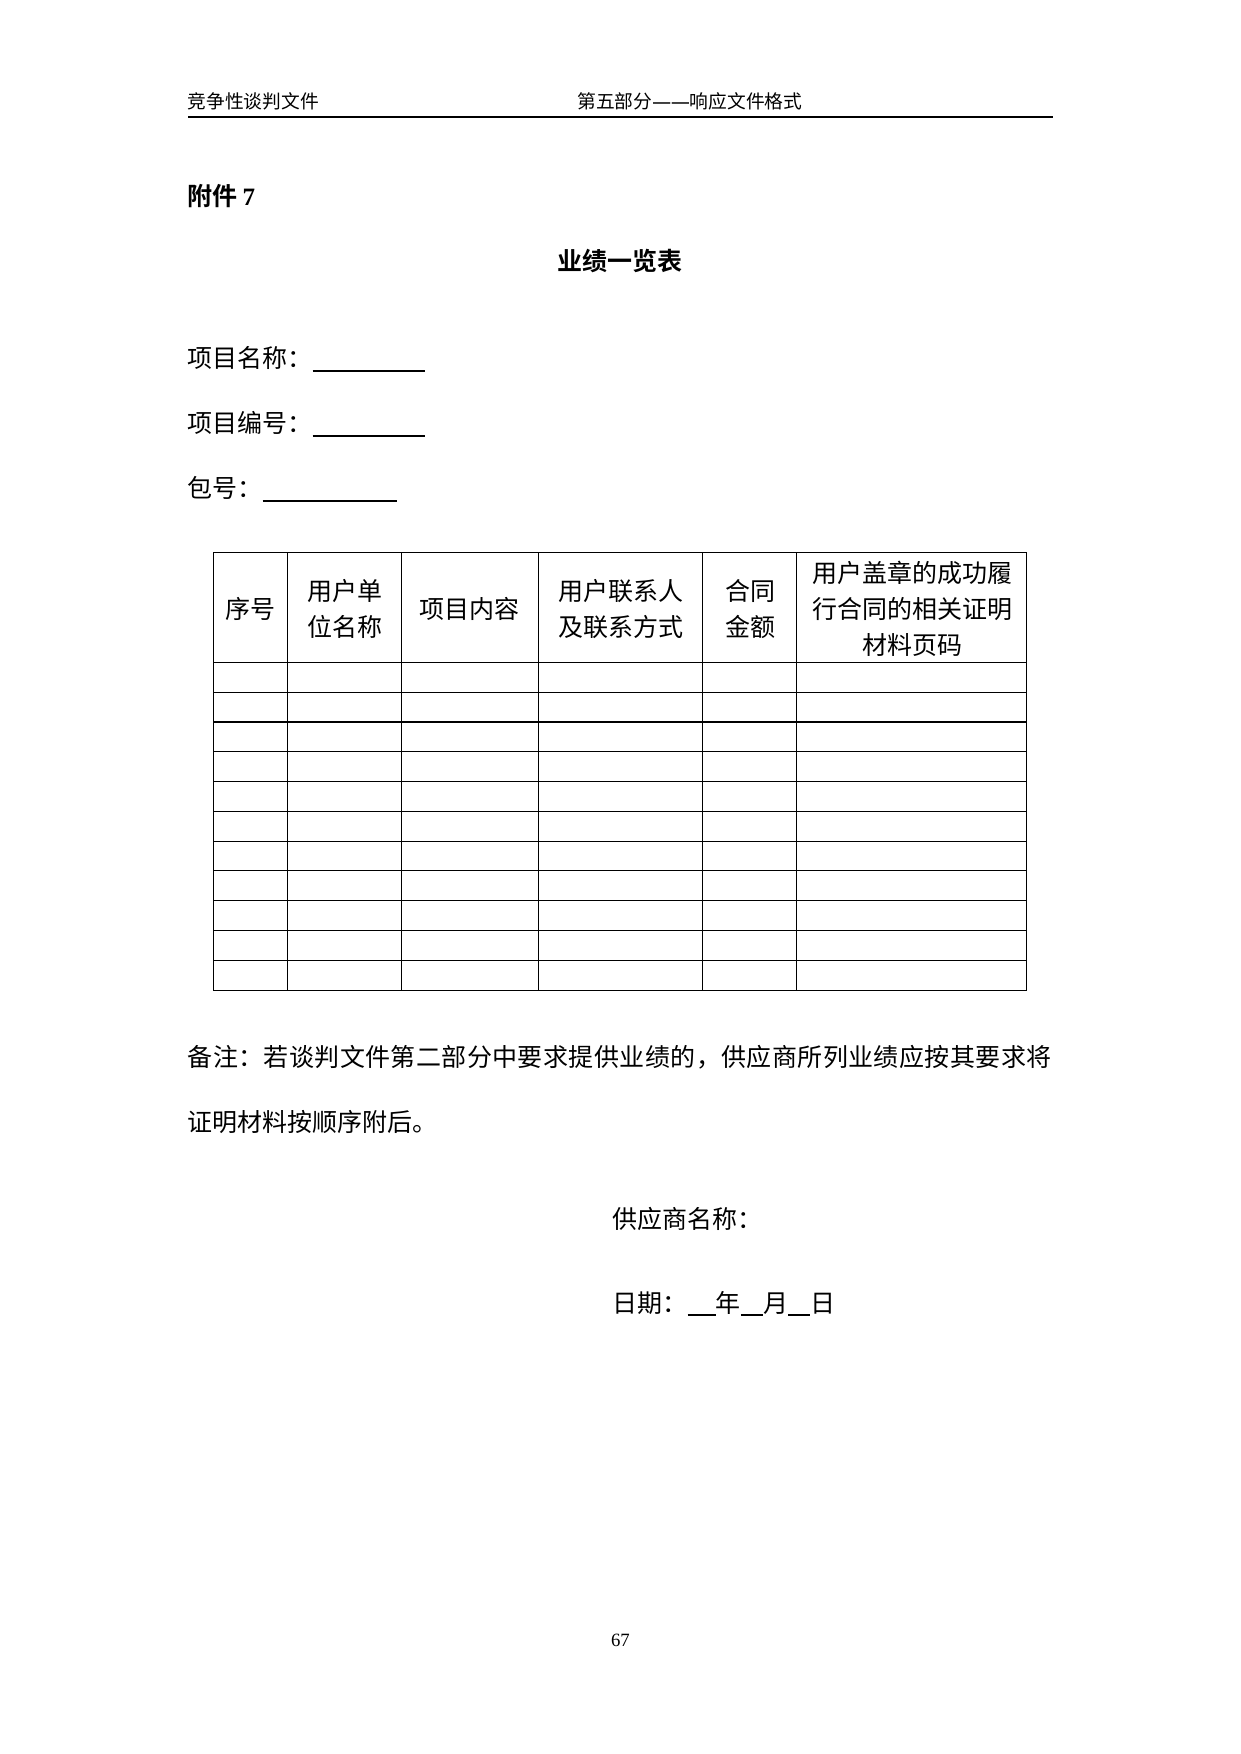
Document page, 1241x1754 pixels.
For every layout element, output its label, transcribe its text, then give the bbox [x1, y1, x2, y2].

table_cell [703, 663, 796, 692]
table_cell [288, 871, 401, 900]
table_cell [214, 961, 287, 989]
table_cell [214, 723, 287, 751]
table_cell [402, 723, 538, 751]
table_cell [539, 693, 702, 721]
table_cell [539, 842, 702, 870]
table_header 用户联系人及联系方式 [539, 553, 702, 662]
table_cell [703, 752, 796, 781]
table_cell [288, 782, 401, 811]
table_cell [797, 901, 1026, 930]
table_cell [402, 663, 538, 692]
table_cell [288, 931, 401, 960]
table_cell [539, 723, 702, 751]
table_cell [214, 663, 287, 692]
table_cell [703, 842, 796, 870]
table_cell [402, 901, 538, 930]
table_cell [402, 931, 538, 960]
table_cell [539, 901, 702, 930]
table_cell [288, 723, 401, 751]
table_cell [288, 842, 401, 870]
table_cell [402, 693, 538, 721]
text 业绩一览表 [187, 227, 1053, 292]
table_cell [703, 723, 796, 751]
table_header 合同金额 [703, 553, 796, 662]
table_cell [797, 871, 1026, 900]
table_cell [288, 901, 401, 930]
table_cell [402, 752, 538, 781]
table_cell [539, 871, 702, 900]
table_cell [797, 842, 1026, 870]
table_cell [797, 663, 1026, 692]
table_cell [214, 842, 287, 870]
table_header 序号 [214, 553, 287, 662]
table_cell [214, 752, 287, 781]
table_cell [703, 961, 796, 989]
table_cell [539, 931, 702, 960]
table_cell [703, 812, 796, 841]
table_header 项目内容 [402, 553, 538, 662]
table_cell [797, 931, 1026, 960]
table_cell [214, 782, 287, 811]
table_cell [703, 693, 796, 721]
text 日期： 年 月 日 [187, 1269, 1053, 1334]
table_cell [539, 752, 702, 781]
text 项目名称： [187, 324, 1053, 389]
table_cell [703, 901, 796, 930]
table_cell [703, 871, 796, 900]
table_cell [797, 812, 1026, 841]
table_header 用户单位名称 [288, 553, 401, 662]
table_cell [402, 871, 538, 900]
table_cell [214, 693, 287, 721]
table_cell [539, 663, 702, 692]
text 包号： [187, 454, 1053, 519]
table_cell [214, 812, 287, 841]
table_cell [288, 663, 401, 692]
text 项目编号： [187, 389, 1053, 454]
table_cell [703, 931, 796, 960]
table_header 用户盖章的成功履行合同的相关证明材料页码 [797, 553, 1026, 662]
table_cell [797, 782, 1026, 811]
table_cell [214, 931, 287, 960]
table_cell [288, 693, 401, 721]
table_cell [797, 961, 1026, 989]
table_cell [539, 961, 702, 989]
text 备注：若谈判文件第二部分中要求提供业绩的，供应商所列业绩应按其要求将证明材料按顺序附后。 [187, 1023, 1053, 1153]
table_cell [703, 782, 796, 811]
text 附件7 [187, 162, 1053, 227]
table_cell [402, 842, 538, 870]
table_cell [402, 782, 538, 811]
table_cell [797, 752, 1026, 781]
table_cell [402, 961, 538, 989]
table_cell [288, 812, 401, 841]
table_cell [214, 901, 287, 930]
text 供应商名称： [187, 1186, 1053, 1251]
table_cell [288, 752, 401, 781]
table_cell [797, 693, 1026, 721]
table_cell [402, 812, 538, 841]
table_cell [539, 782, 702, 811]
table_cell [539, 812, 702, 841]
table_cell [797, 723, 1026, 751]
table_cell [214, 871, 287, 900]
table_cell [288, 961, 401, 989]
